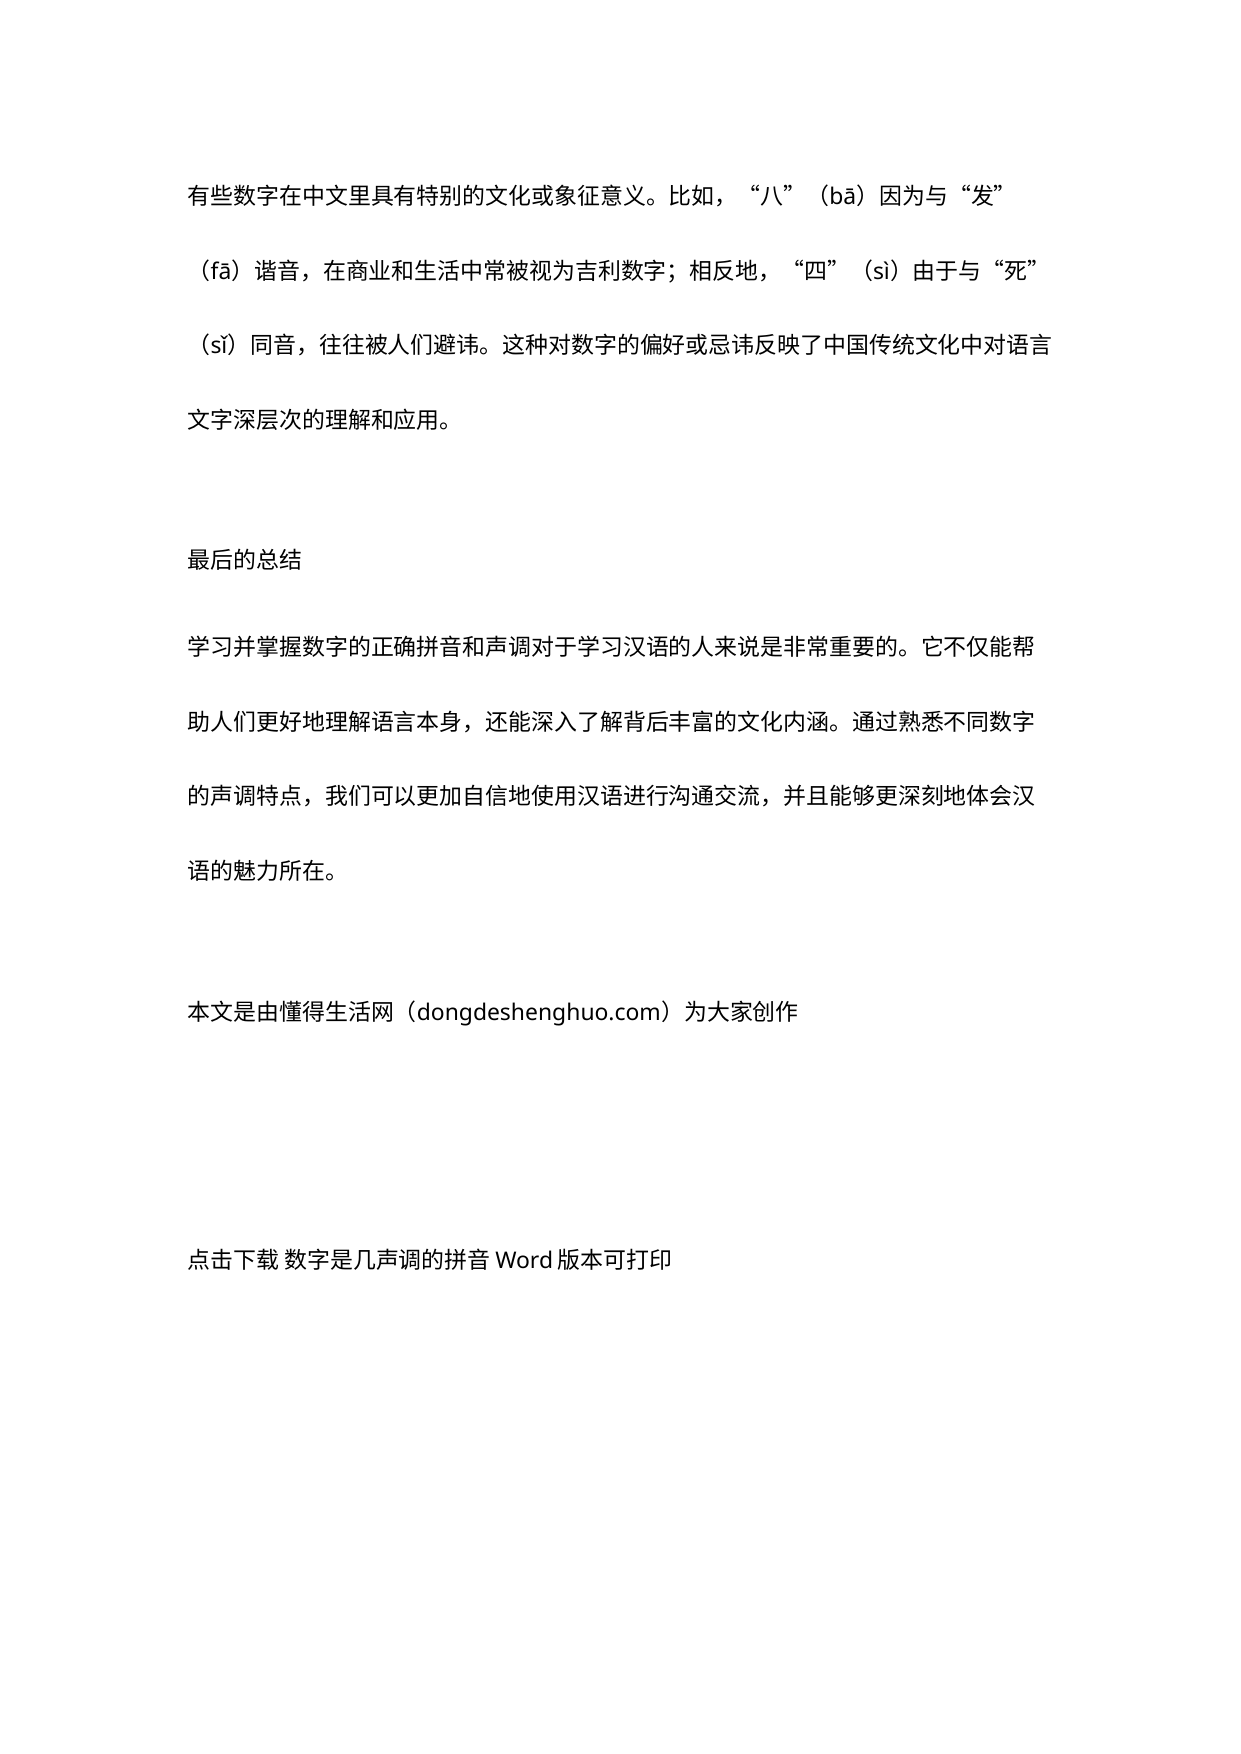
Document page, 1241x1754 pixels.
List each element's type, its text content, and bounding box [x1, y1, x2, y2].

text 最后的总结 [187, 526, 1053, 591]
text 学习并掌握数字的正确拼音和声调对于学习汉语的人来说是非常重要的。它不仅能帮助人们更好地理解语言本身，还能深入了解背后丰富的文化内涵。通过熟悉不同数字的声调特点，我们可以更加自信地使用汉语进行沟通交流，并且能够更深刻地体会汉语的魅力所在。 [187, 613, 1053, 902]
text 有些数字在中文里具有特别的文化或象征意义。比如，“八”（bā）因为与“发”（fā）谐音，在商业和生活中常被视为吉利数字；相反地，“四”（sì）由于与“死”（sǐ）同音，往往被人们避讳。这种对数字的偏好或忌讳反映了中国传统文化中对语言文字深层次的理解和应用。 [187, 162, 1053, 451]
text 本文是由懂得生活网（dongdeshenghuo.com）为大家创作 [187, 977, 1053, 1042]
text 点击下载 数字是几声调的拼音Word版本可打印 [187, 1226, 1053, 1291]
